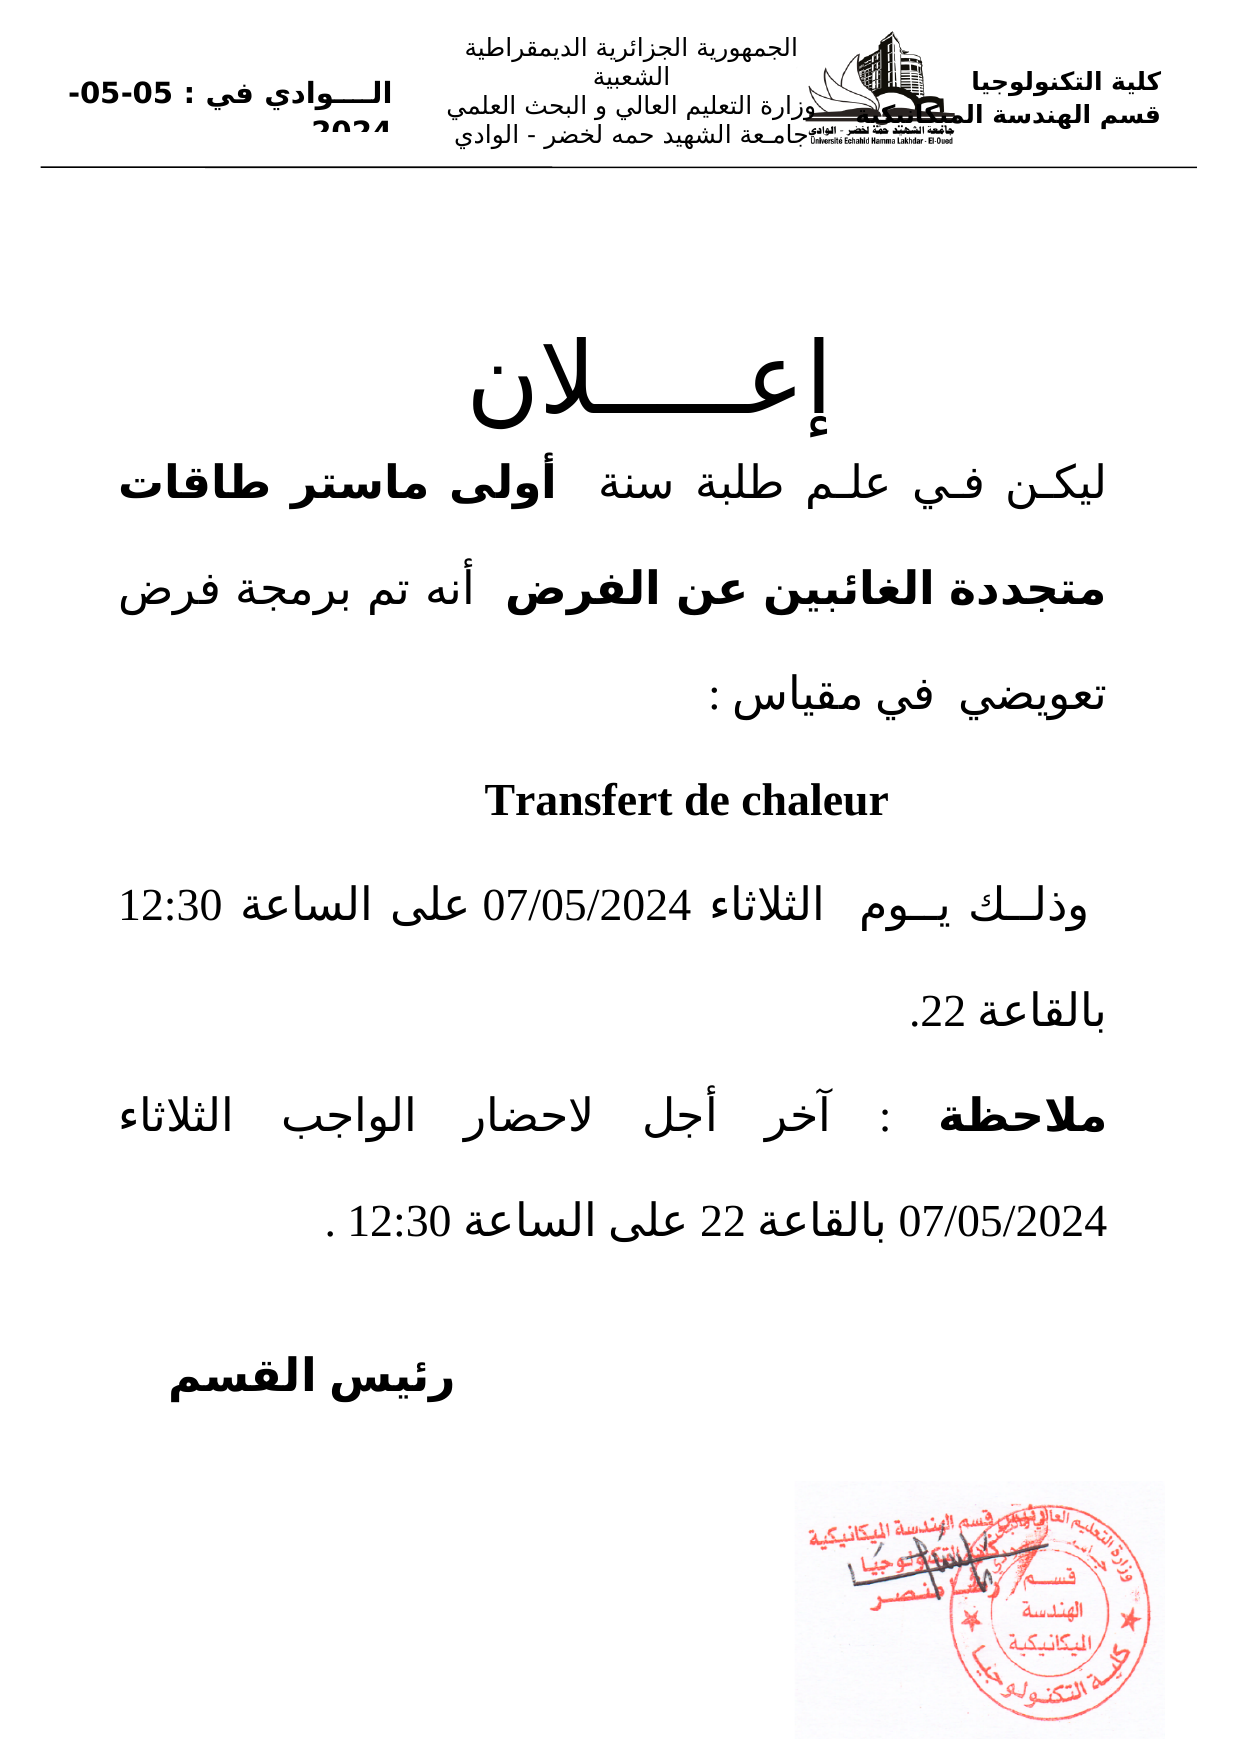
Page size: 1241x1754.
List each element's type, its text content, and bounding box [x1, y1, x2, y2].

text Transfert de chaleur [192, 772, 1181, 825]
text وذلــك يــوم الثلاثاء 07/05/2024 على الساعة 12:30 بالقاعة 22. [118, 878, 1107, 1036]
text ملاحظة : آخر أجل لاحضار الواجب الثلاثاء 07/05/2024 بالقاعة 22 على الساعة 12:30 . [118, 1088, 1107, 1247]
picture [794, 1481, 1165, 1739]
text إعـــــلان [148, 320, 1152, 435]
text ليكـن فـي علـم طلبة سنة أولى ماستر طاقات متجددة الغائبين عن الفرض أنه تم برمجة فرض تعويضي في مقياس : [118, 456, 1107, 719]
picture [781, 23, 992, 183]
text رئيس القسم [148, 1348, 1152, 1401]
